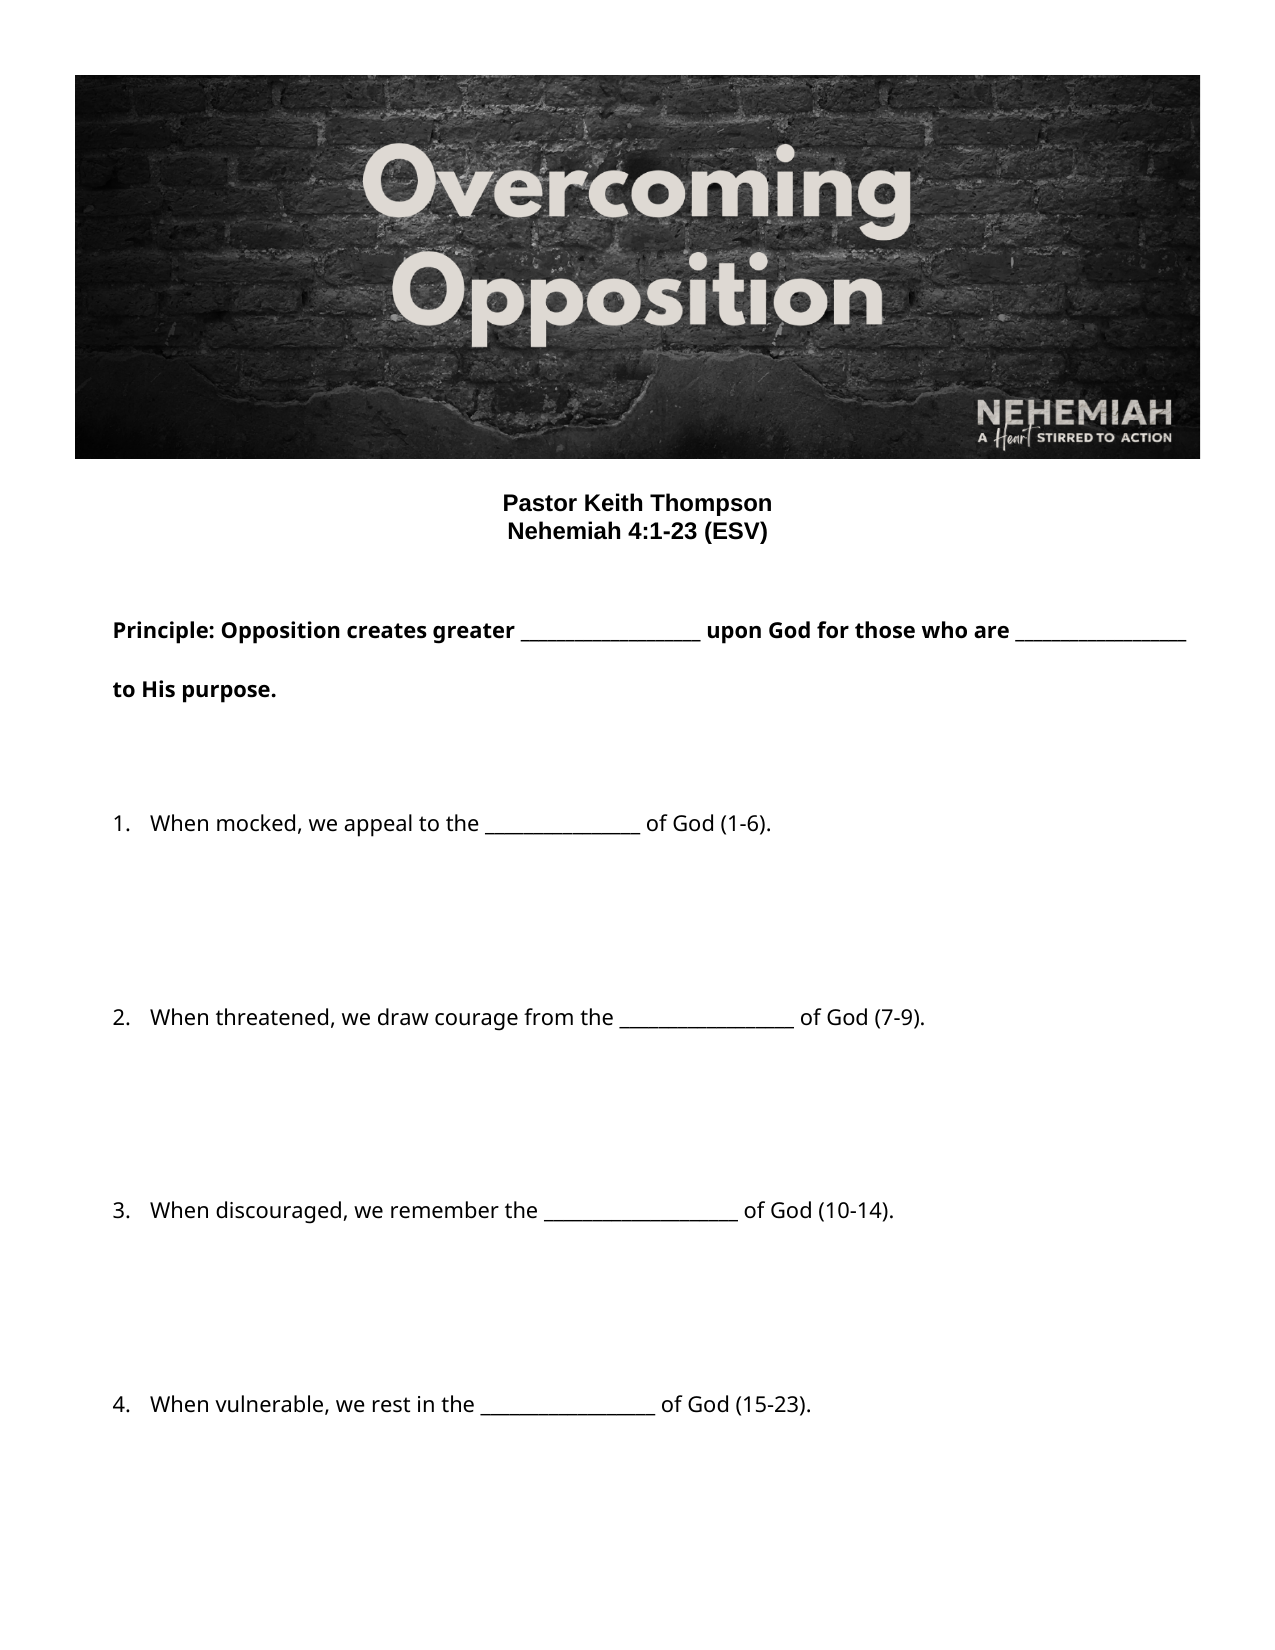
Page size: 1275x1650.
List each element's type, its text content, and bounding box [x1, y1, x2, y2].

list When mocked, we appeal to the ________________ of God (1-6). [112, 808, 1200, 959]
list When vulnerable, we rest in the __________________ of God (15-23). [112, 1389, 1200, 1418]
text Nehemiah 4:1-23 (ESV) [75, 517, 1200, 544]
list When threatened, we draw courage from the __________________ of God (7-9). [112, 1002, 1200, 1152]
list When discouraged, we remember the ____________________ of God (10-14). [112, 1195, 1200, 1346]
list Principle: Opposition creates greater ____________________ upon God for those who are ___________________ to His purpose. [112, 615, 1200, 765]
picture [75, 75, 1200, 459]
text Pastor Keith Thompson [75, 489, 1200, 517]
